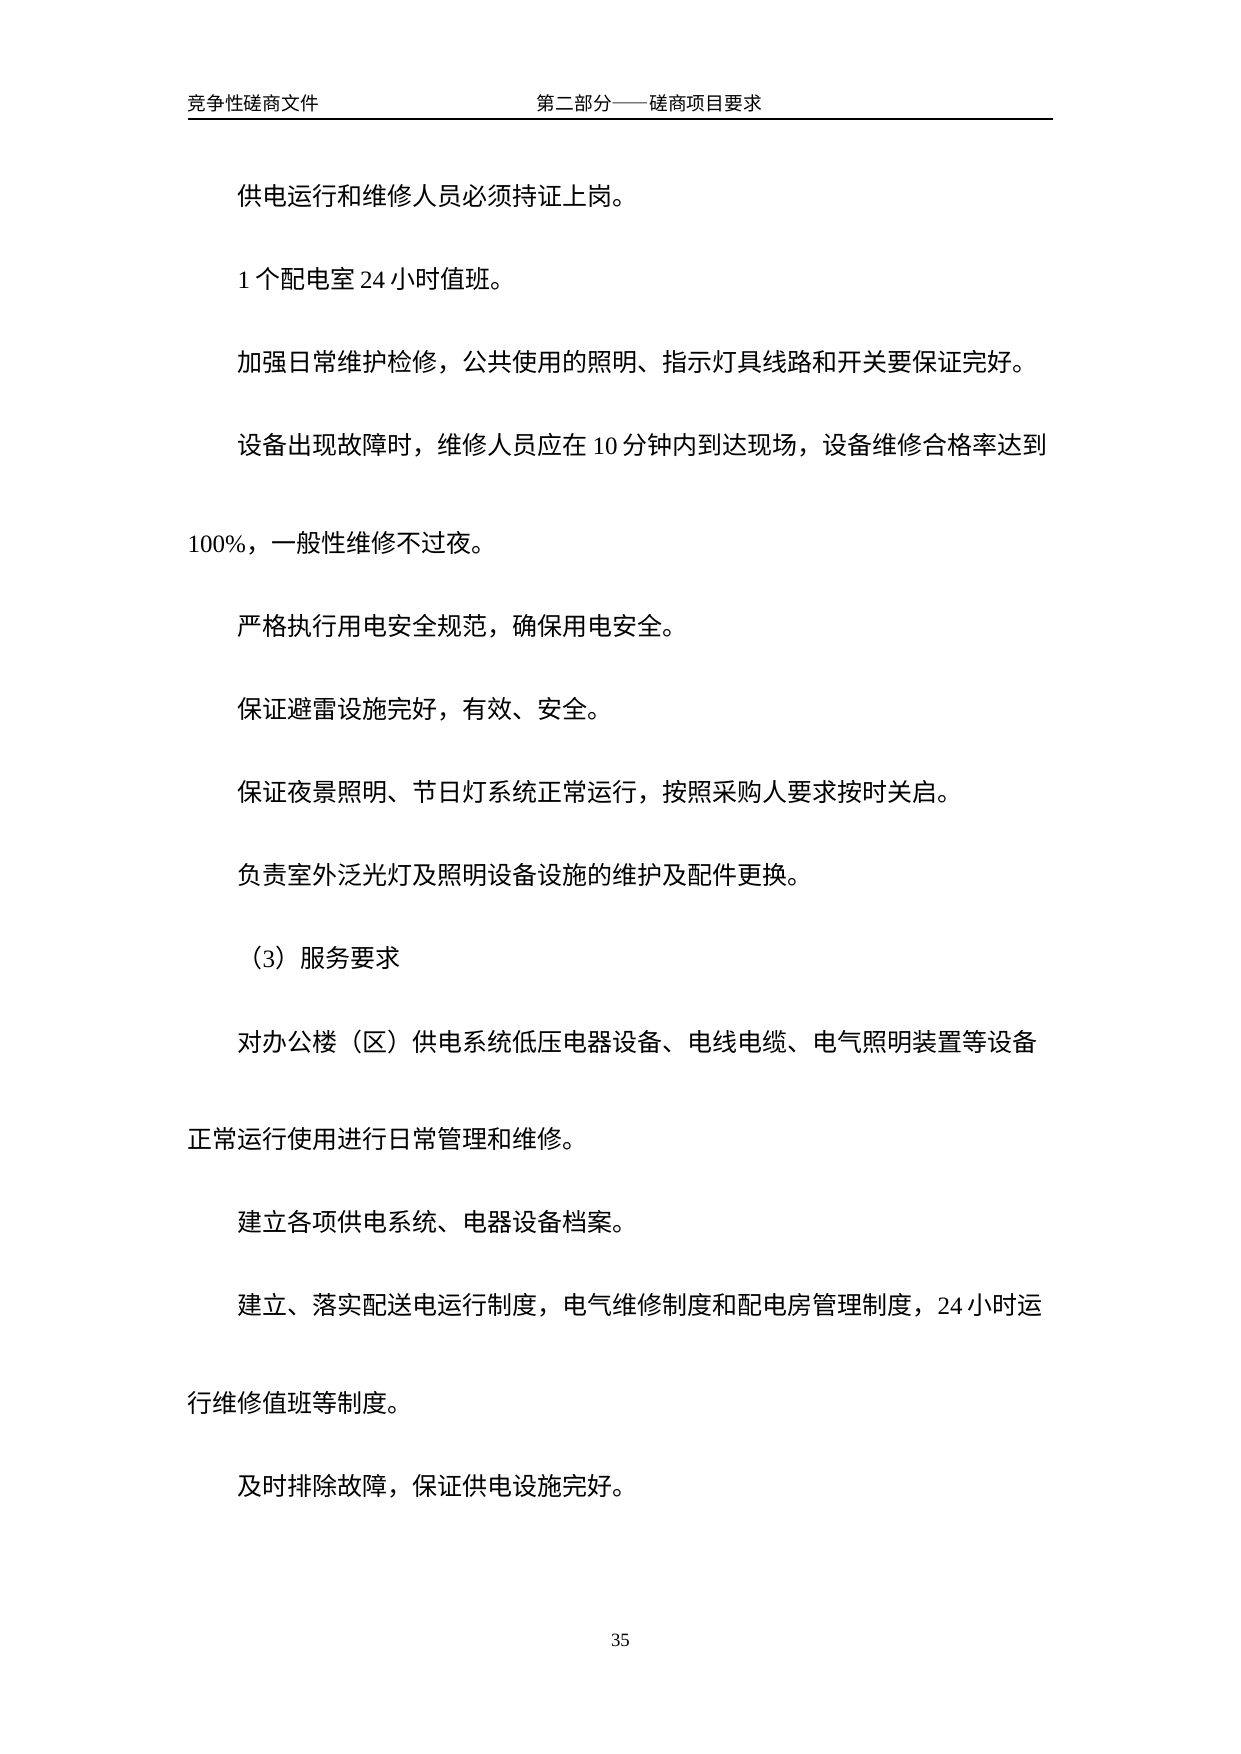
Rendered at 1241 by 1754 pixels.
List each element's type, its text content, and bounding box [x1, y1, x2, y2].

text 供电运行和维修人员必须持证上岗。 [187, 162, 1053, 227]
text 加强日常维护检修，公共使用的照明、指示灯具线路和开关要保证完好。 [187, 328, 1053, 393]
text 负责室外泛光灯及照明设备设施的维护及配件更换。 [187, 841, 1053, 906]
text 保证夜景照明、节日灯系统正常运行，按照采购人要求按时关启。 [187, 758, 1053, 823]
text 设备出现故障时，维修人员应在10分钟内到达现场，设备维修合格率达到100%，一般性维修不过夜。 [187, 411, 1053, 574]
text 1个配电室24小时值班。 [187, 245, 1053, 310]
text 严格执行用电安全规范，确保用电安全。 [187, 592, 1053, 657]
text 建立、落实配送电运行制度，电气维修制度和配电房管理制度，24小时运行维修值班等制度。 [187, 1271, 1053, 1434]
text 对办公楼（区）供电系统低压电器设备、电线电缆、电气照明装置等设备正常运行使用进行日常管理和维修。 [187, 1008, 1053, 1170]
text 保证避雷设施完好，有效、安全。 [187, 675, 1053, 740]
text （3）服务要求 [187, 924, 1053, 989]
text 建立各项供电系统、电器设备档案。 [187, 1188, 1053, 1253]
text 及时排除故障，保证供电设施完好。 [187, 1452, 1053, 1517]
